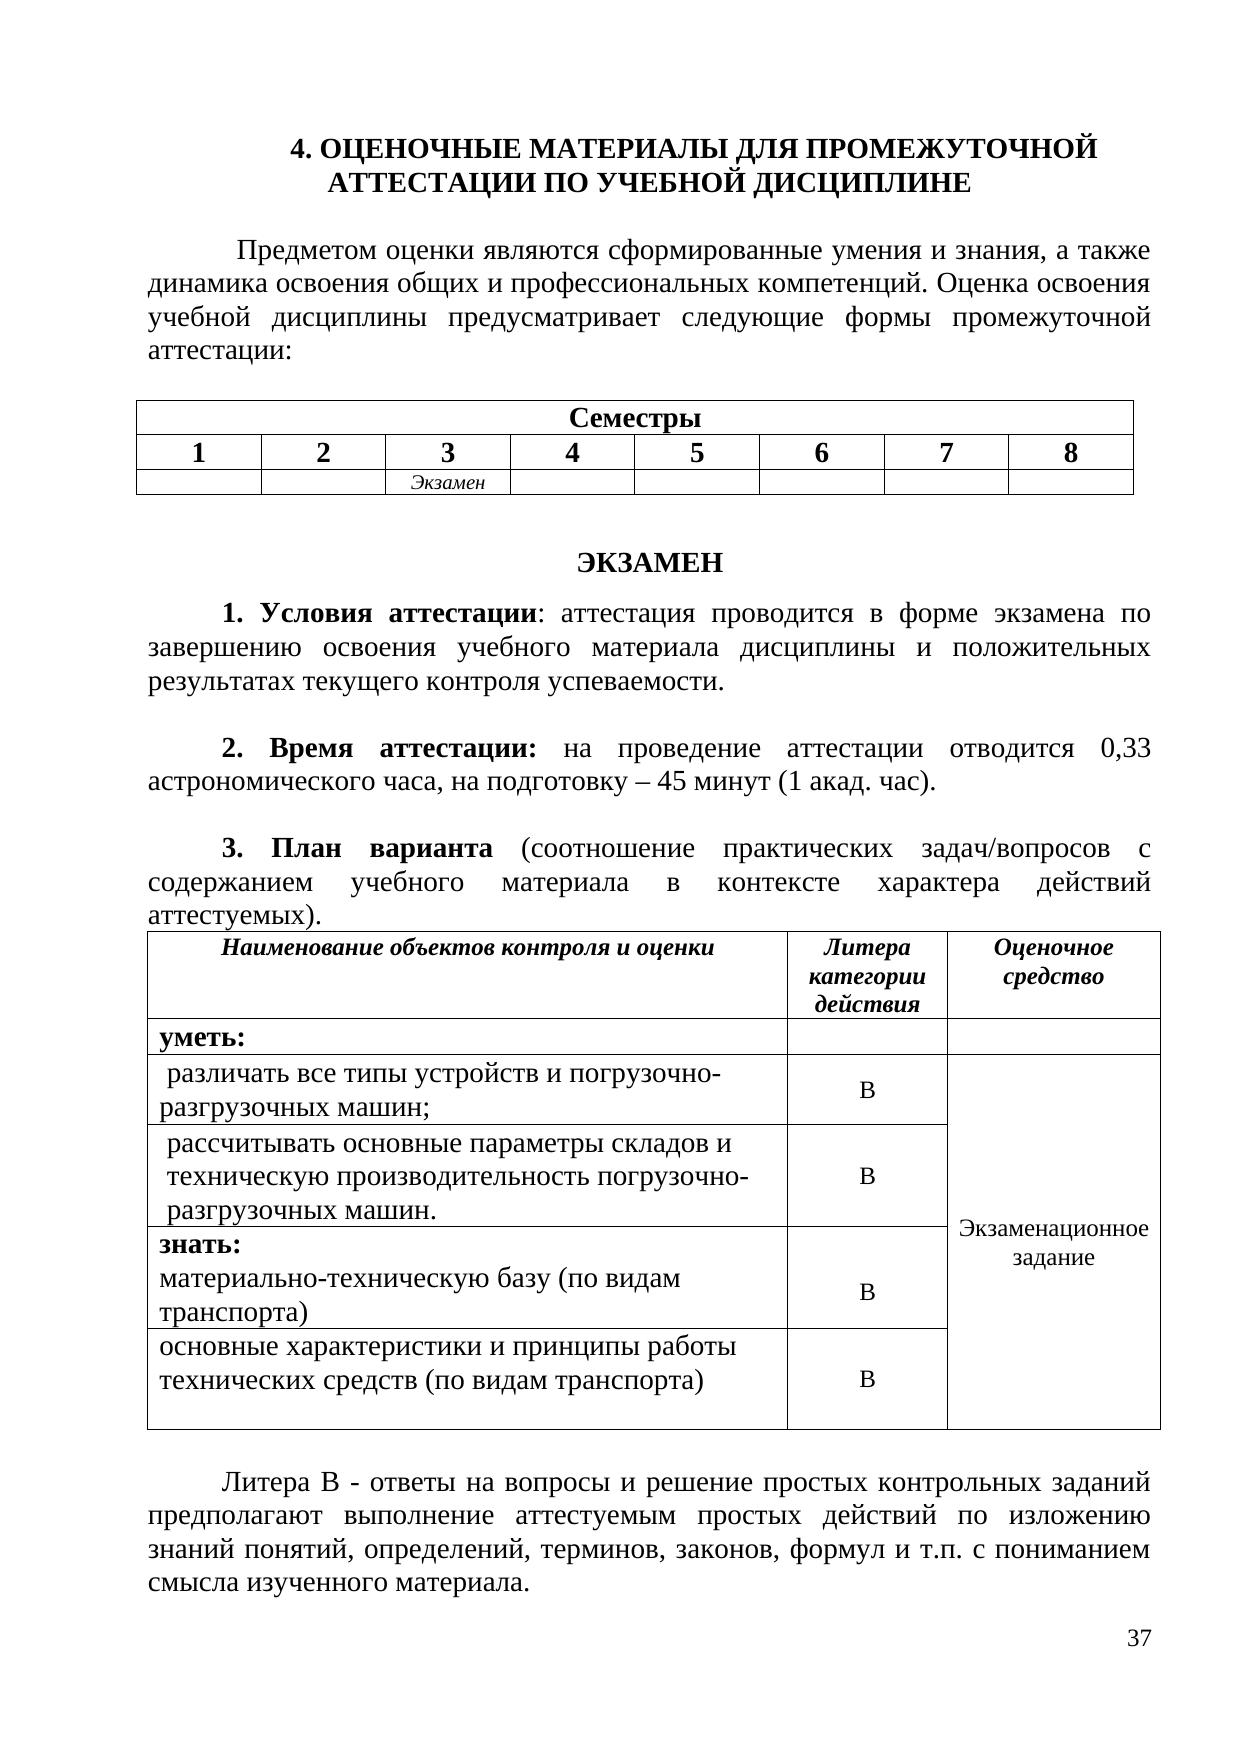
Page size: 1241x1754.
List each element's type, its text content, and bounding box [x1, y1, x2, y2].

table_cell [788, 1019, 947, 1054]
table_cell [511, 470, 634, 494]
table_cell В [788, 1055, 947, 1124]
table_cell 7 [885, 435, 1008, 469]
text 4. ОЦЕНОЧНЫЕ МАТЕРИАЛЫ ДЛЯ ПРОМЕЖУТОЧНОЙ АТТЕСТАЦИИ ПО УЧЕБНОЙ ДИСЦИПЛИНЕ [148, 131, 1152, 198]
table_header Наименование объектов контроля и оценки [148, 932, 787, 1018]
table_cell 6 [760, 435, 884, 469]
table_header Литера категории действия [788, 932, 947, 1018]
table_cell 3 [386, 435, 510, 469]
list 1. Условия аттестации: аттестация проводится в форме экзамена по завершению освоения учебного материала дисциплины и положительных результатах текущего контроля успеваемости. [148, 596, 1152, 696]
table_cell [635, 470, 759, 494]
table_cell [760, 470, 884, 494]
text Предметом оценки являются сформированные умения и знания, а также динамика освоения общих и профессиональных компетенций. Оценка освоения учебной дисциплины предусматривает следующие формы промежуточной аттестации: [148, 232, 1152, 366]
table_cell [1009, 470, 1133, 494]
table_cell 1 [137, 435, 261, 469]
table_cell [885, 470, 1008, 494]
text 2. Время аттестации: на проведение аттестации отводится 0,33 астрономического часа, на подготовку – 45 минут (1 акад. час). [148, 730, 1152, 797]
table_cell уметь: [148, 1019, 787, 1054]
table_cell В [788, 1329, 947, 1429]
table_cell [948, 1019, 1160, 1054]
table_cell 5 [635, 435, 759, 469]
table_cell основные характеристики и принципы работы технических средств (по видам транспорта) [148, 1329, 787, 1429]
table_cell Экзаменационное задание [948, 1055, 1160, 1429]
table_cell 2 [262, 435, 385, 469]
table_cell 8 [1009, 435, 1133, 469]
table_cell 4 [511, 435, 634, 469]
list Литера В - ответы на вопросы и решение простых контрольных заданий предполагают выполнение аттестуемым простых действий по изложению знаний понятий, определений, терминов, законов, формул и т.п. с пониманием смысла изученного материала. [148, 1464, 1152, 1598]
table_cell рассчитывать основные параметры складов и техническую производительность погрузочно-разгрузочных машин. [148, 1125, 787, 1226]
table_cell В [788, 1125, 947, 1226]
table_header Семестры [137, 401, 1133, 434]
table_cell В [788, 1227, 947, 1327]
table_cell Экзамен [386, 470, 510, 494]
table_header Оценочное средство [948, 932, 1160, 1018]
table_cell [137, 470, 261, 494]
table_cell [262, 470, 385, 494]
list 3. План варианта (соотношение практических задач/вопросов с содержанием учебного материала в контексте характера действий аттестуемых). [148, 830, 1152, 931]
table_cell знать: материально-техническую базу (по видам транспорта) [148, 1227, 787, 1327]
text Экзамен [148, 545, 1152, 579]
table_cell различать все типы устройств и погрузочно-разгрузочных машин; [148, 1055, 787, 1124]
